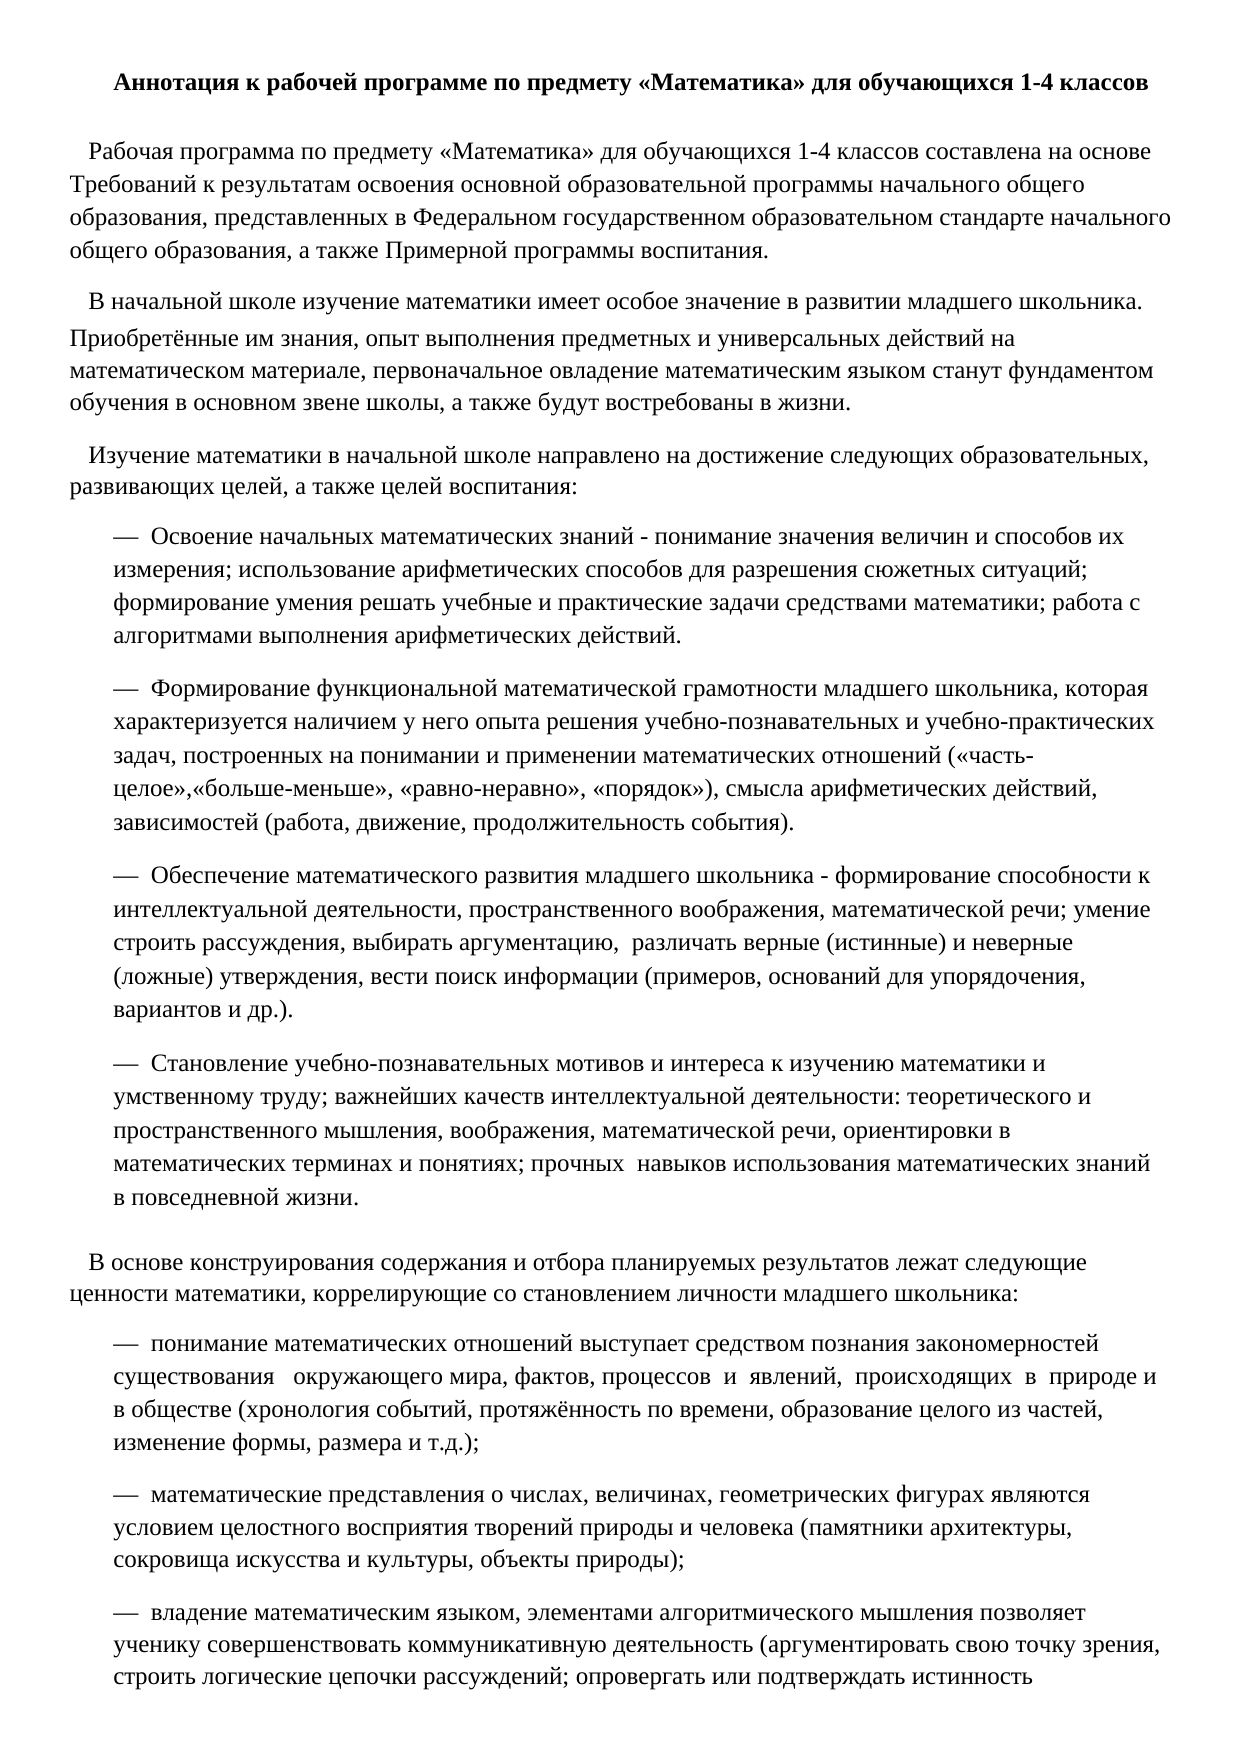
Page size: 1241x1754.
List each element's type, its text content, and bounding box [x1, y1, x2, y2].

text — математические представления о числах, величинах, геометрических фигурах являются условием целостного восприятия творений природы и человека (памятники архитектуры, сокровища искусства и культуры, объекты природы); [113, 1479, 1099, 1573]
text — понимание математических отношений выступает средством познания закономерностей существования окружающего мира, фактов, процессов и явлений, происходящих в природе и в обществе (хронология событий, протяжённость по времени, образование целого из частей, изменение формы, размера и т.д.); [113, 1328, 1174, 1456]
text — Освоение начальных математических знаний - понимание значения величин и способов их измерения; использование арифметических способов для разрешения сюжетных ситуаций; формирование умения решать учебные и практические задачи средствами математики; работа с алгоритмами выполнения арифметических действий. [113, 521, 1144, 649]
text Приобретённые им знания, опыт выполнения предметных и универсальных действий на математическом материале, первоначальное овладение математическим языком станут фундаментом обучения в основном звене школы, а также будут востребованы в жизни. [69, 323, 1159, 416]
text — Обеспечение математического развития младшего школьника - формирование способности к интеллектуальной деятельности, пространственного воображения, математической речи; умение строить рассуждения, выбирать аргументацию, различать верные (истинные) и неверные (ложные) утверждения, вести поиск информации (примеров, оснований для упорядочения, вариантов и др.). [113, 860, 1159, 1023]
text — Формирование функциональной математической грамотности младшего школьника, которая характеризуется наличием у него опыта решения учебно-познавательных и учебно-практических задач, построенных на понимании и применении математических отношений («часть-целое»,«больше-меньше», «равно-неравно», «порядок»), смысла арифметических действий, зависимостей (работа, движение, продолжительность события). [113, 673, 1159, 836]
text Аннотация к рабочей программе по предмету «Математика» для обучающихся 1-4 классов [69, 67, 1174, 96]
text В начальной школе изучение математики имеет особое значение в развитии младшего школьника. [88, 288, 1174, 315]
text Изучение математики в начальной школе направлено на достижение следующих образовательных, развивающих целей, а также целей воспитания: [69, 440, 1159, 500]
text В основе конструирования содержания и отбора планируемых результатов лежат следующие ценности математики, коррелирующие со становлением личности младшего школьника: [69, 1247, 1099, 1307]
text — Становление учебно-познавательных мотивов и интереса к изучению математики и умственному труду; важнейших качеств интеллектуальной деятельности: теоретического и пространственного мышления, воображения, математической речи, ориентировки в математических терминах и понятиях; прочных навыков использования математических знаний в повседневной жизни. [113, 1048, 1159, 1211]
text — владение математическим языком, элементами алгоритмического мышления позволяет ученику совершенствовать коммуникативную деятельность (аргументировать свою точку зрения, строить логические цепочки рассуждений; опровергать или подтверждать истинность [113, 1597, 1174, 1690]
text Рабочая программа по предмету «Математика» для обучающихся 1-4 классов составлена на основе Требований к результатам освоения основной образовательной программы начального общего образования, представленных в Федеральном государственном образовательном стандарте начального общего образования, а также Примерной программы воспитания. [69, 136, 1174, 264]
